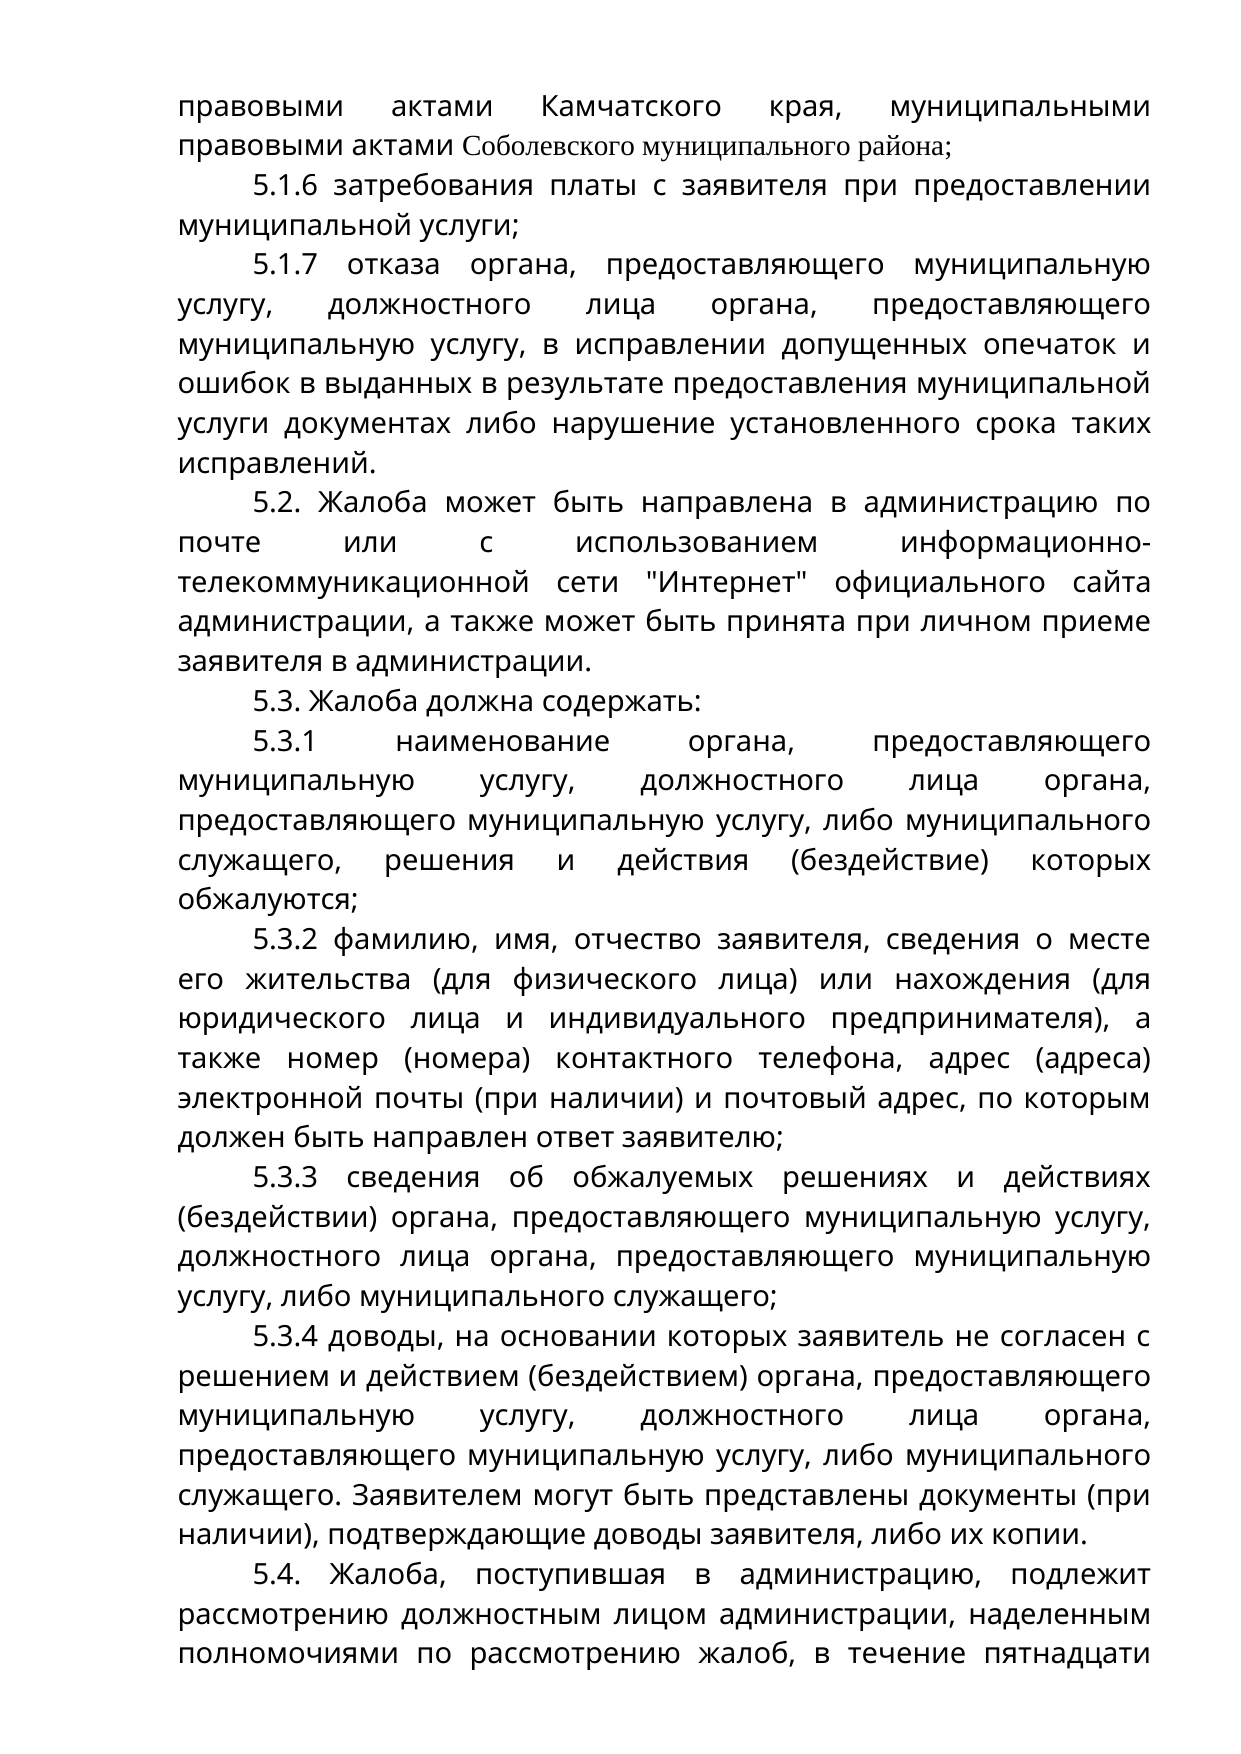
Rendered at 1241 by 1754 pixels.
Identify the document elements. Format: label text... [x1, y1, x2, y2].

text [177, 1553, 1152, 1672]
text 5.1.6 затребования платы с заявителя при предоставлении муниципальной услуги; [177, 164, 1152, 243]
text 5.3.1 наименование органа, предоставляющего муниципальную услугу, должностного лица органа, предоставляющего муниципальную услугу, либо муниципального служащего, решения и действия (бездействие) которых обжалуются; [177, 720, 1152, 918]
text 5.3.2 фамилию, имя, отчество заявителя, сведения о месте его жительства (для физического лица) или нахождения (для юридического лица и индивидуального предпринимателя), а также номер (номера) контактного телефона, адрес (адреса) электронной почты (при наличии) и почтовый адрес, по которым должен быть направлен ответ заявителю; [177, 918, 1152, 1156]
text 5.1.7 отказа органа, предоставляющего муниципальную услугу, должностного лица органа, предоставляющего муниципальную услугу, в исправлении допущенных опечаток и ошибок в выданных в результате предоставления муниципальной услуги документах либо нарушение установленного срока таких исправлений. [177, 243, 1152, 482]
text 5.2. Жалоба может быть направлена в администрацию по почте или с использованием информационно-телекоммуникационной сети "Интернет" официального сайта администрации, а также может быть принята при личном приеме заявителя в администрации. [177, 482, 1152, 680]
text 5.3.3 сведения об обжалуемых решениях и действиях (бездействии) органа, предоставляющего муниципальную услугу, должностного лица органа, предоставляющего муниципальную услугу, либо муниципального служащего; [177, 1156, 1152, 1315]
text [177, 85, 1152, 164]
text 5.3.4 доводы, на основании которых заявитель не согласен с решением и действием (бездействием) органа, предоставляющего муниципальную услугу, должностного лица органа, предоставляющего муниципальную услугу, либо муниципального служащего. Заявителем могут быть представлены документы (при наличии), подтверждающие доводы заявителя, либо их копии. [177, 1315, 1152, 1553]
text 5.3. Жалоба должна содержать: [177, 680, 1152, 720]
